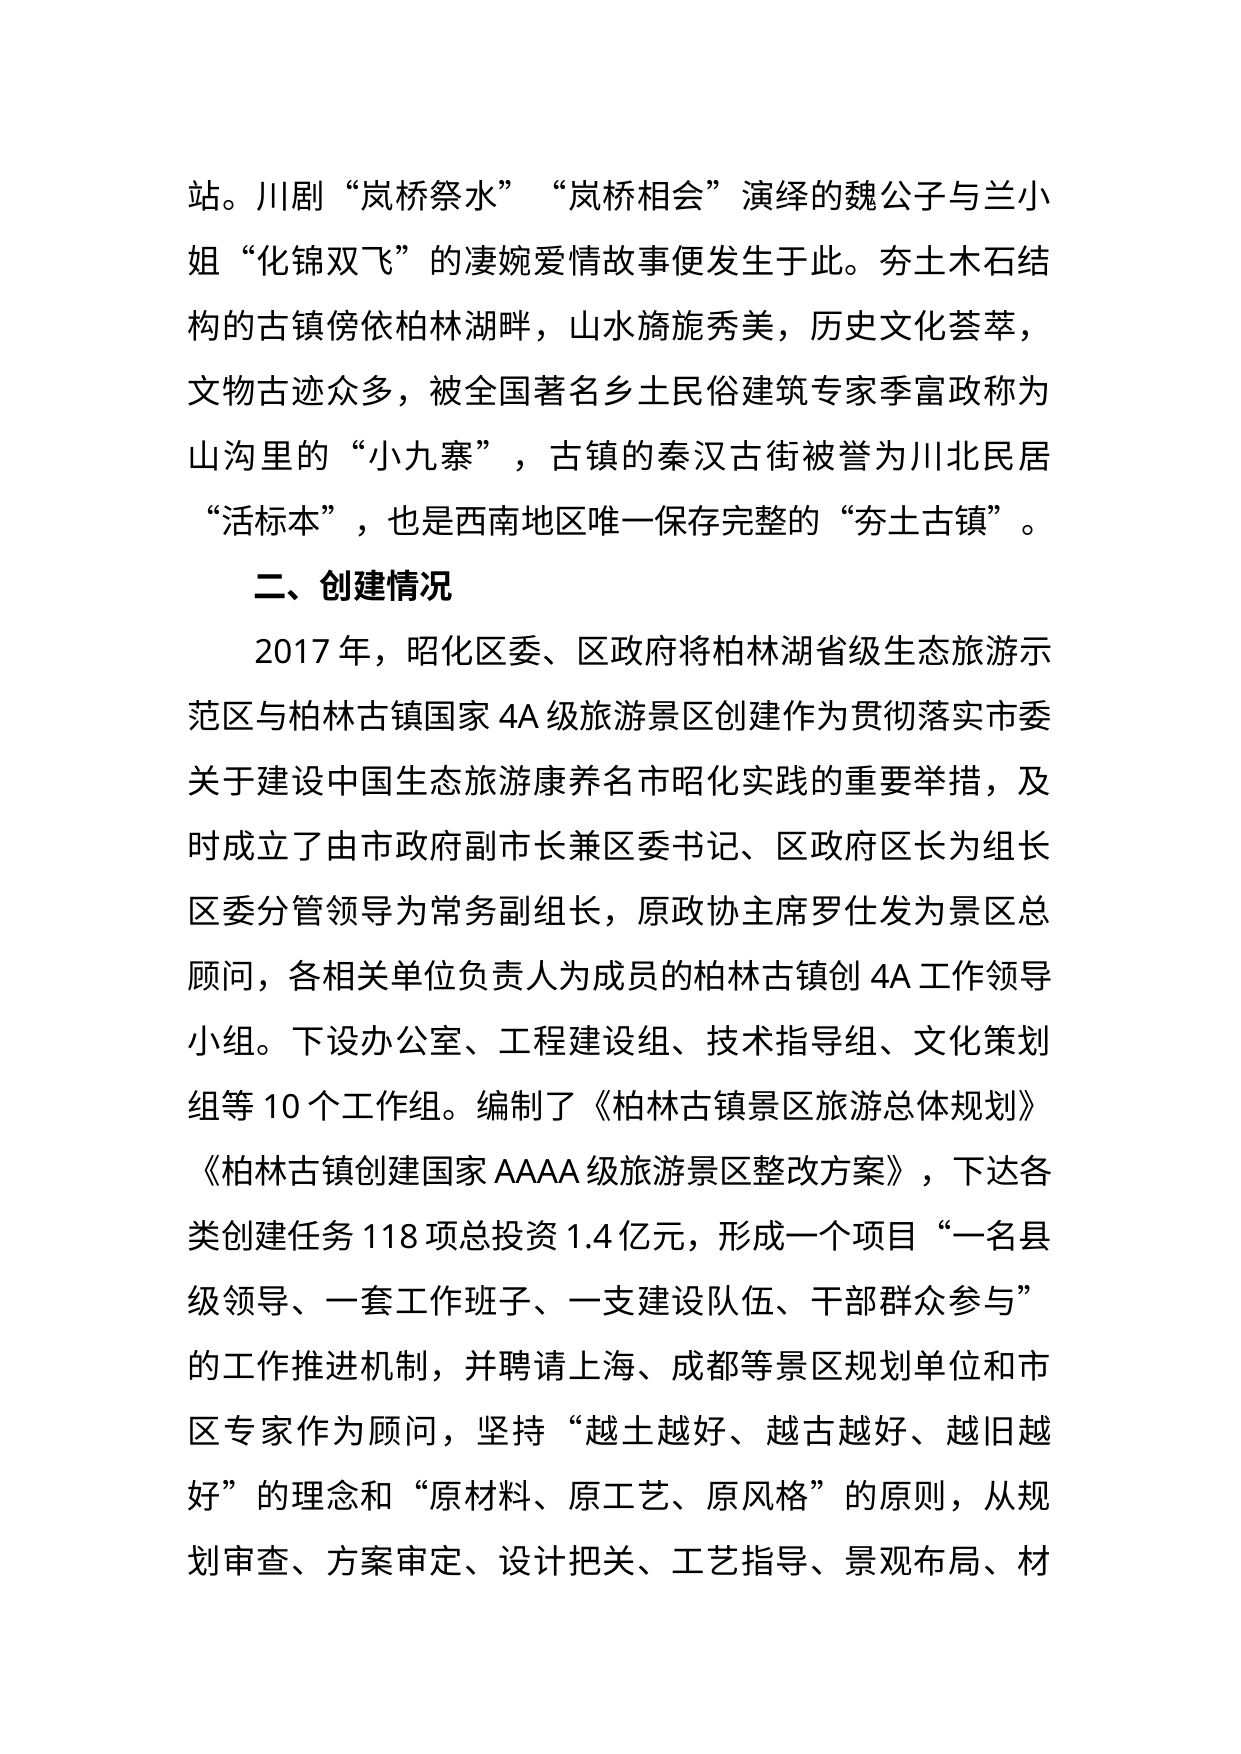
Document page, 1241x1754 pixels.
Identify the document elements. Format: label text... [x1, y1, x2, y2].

text 二、创建情况 [187, 552, 1053, 617]
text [187, 162, 1053, 552]
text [187, 617, 1053, 1592]
